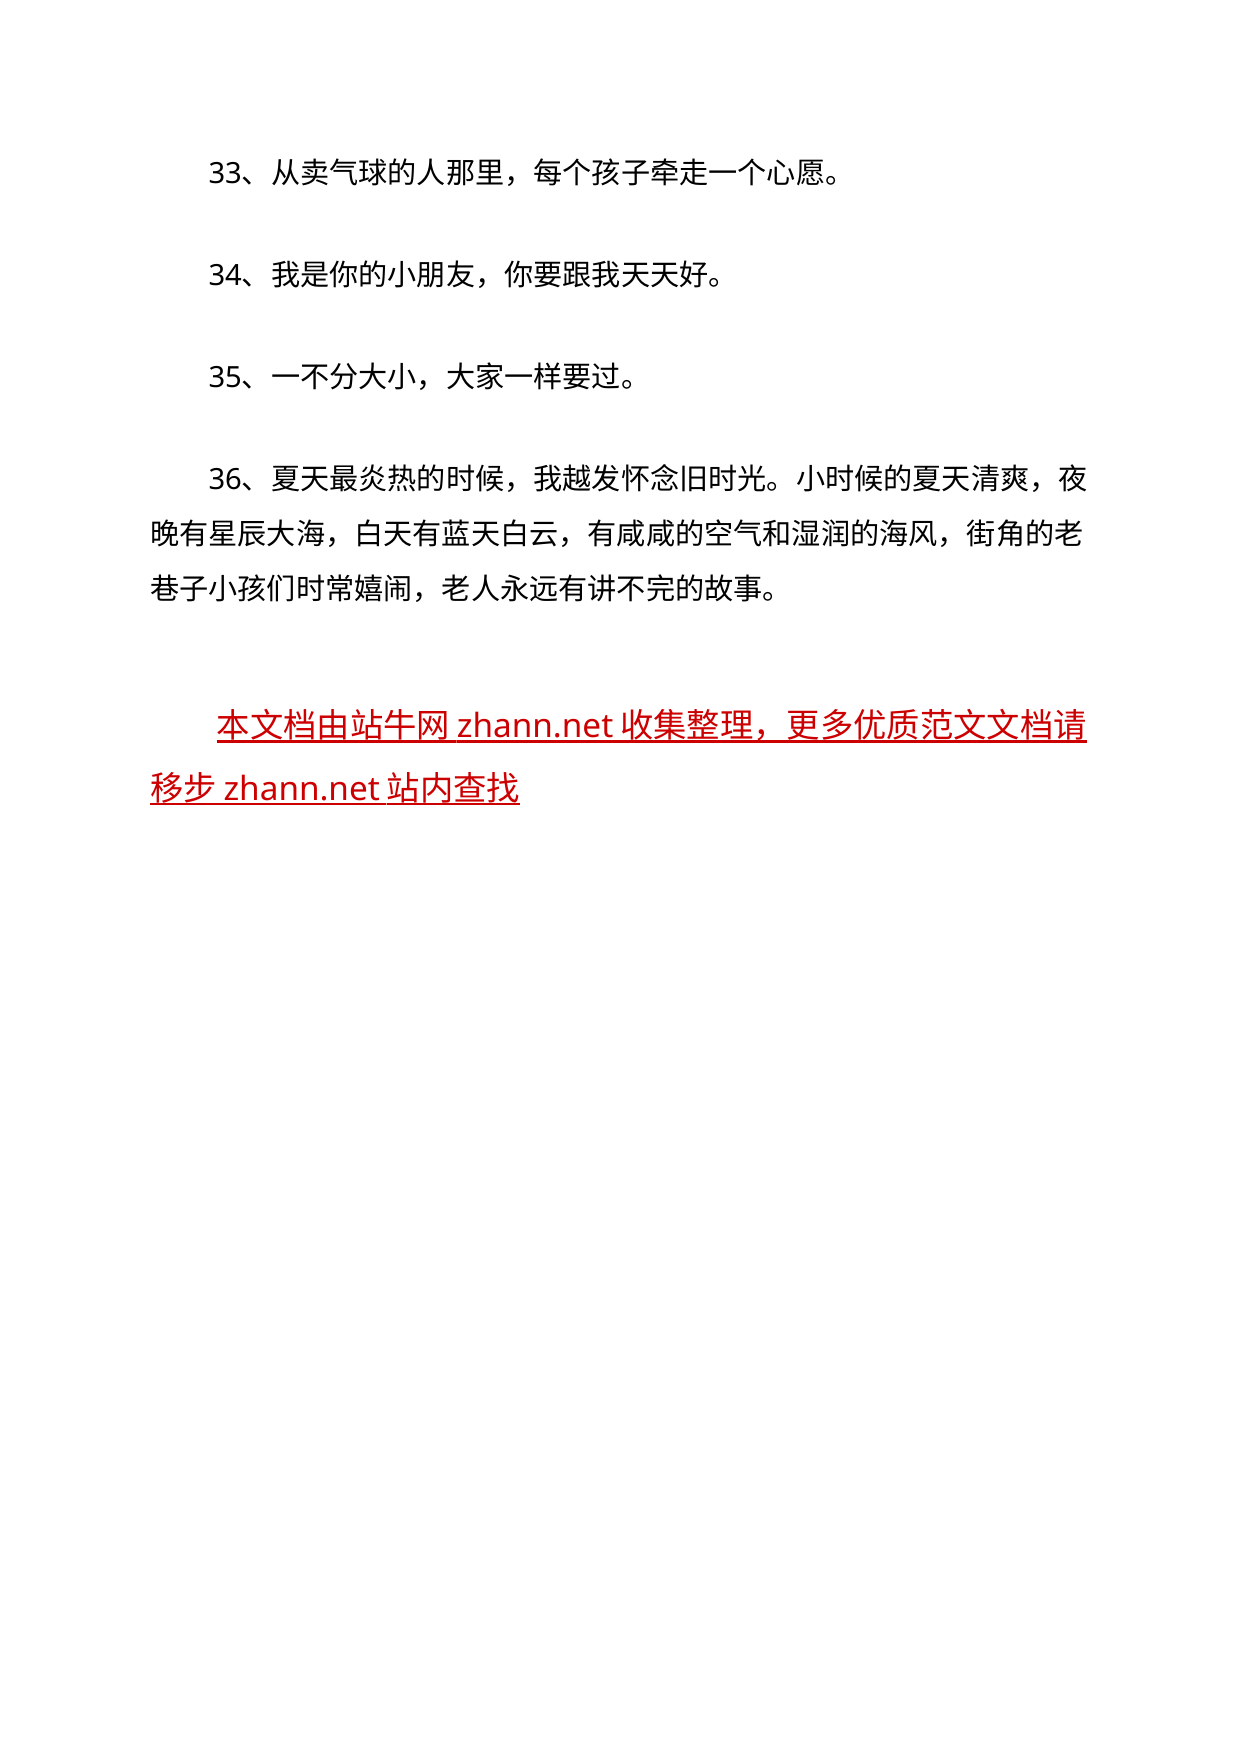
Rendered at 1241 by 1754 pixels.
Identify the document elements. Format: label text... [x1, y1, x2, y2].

text 34、我是你的小朋友，你要跟我天天好。 [150, 252, 1090, 294]
text 36、夏天最炎热的时候，我越发怀念旧时光。小时候的夏天清爽，夜晚有星辰大海，白天有蓝天白云，有咸咸的空气和湿润的海风，街角的老巷子小孩们时常嬉闹，老人永远有讲不完的故事。 [150, 456, 1090, 608]
text 本文档由站牛网zhann.net收集整理，更多优质范文文档请移步zhann.net站内查找 [150, 699, 1090, 810]
text 35、一不分大小，大家一样要过。 [150, 354, 1090, 396]
text 33、从卖气球的人那里，每个孩子牵走一个心愿。 [150, 150, 1090, 192]
